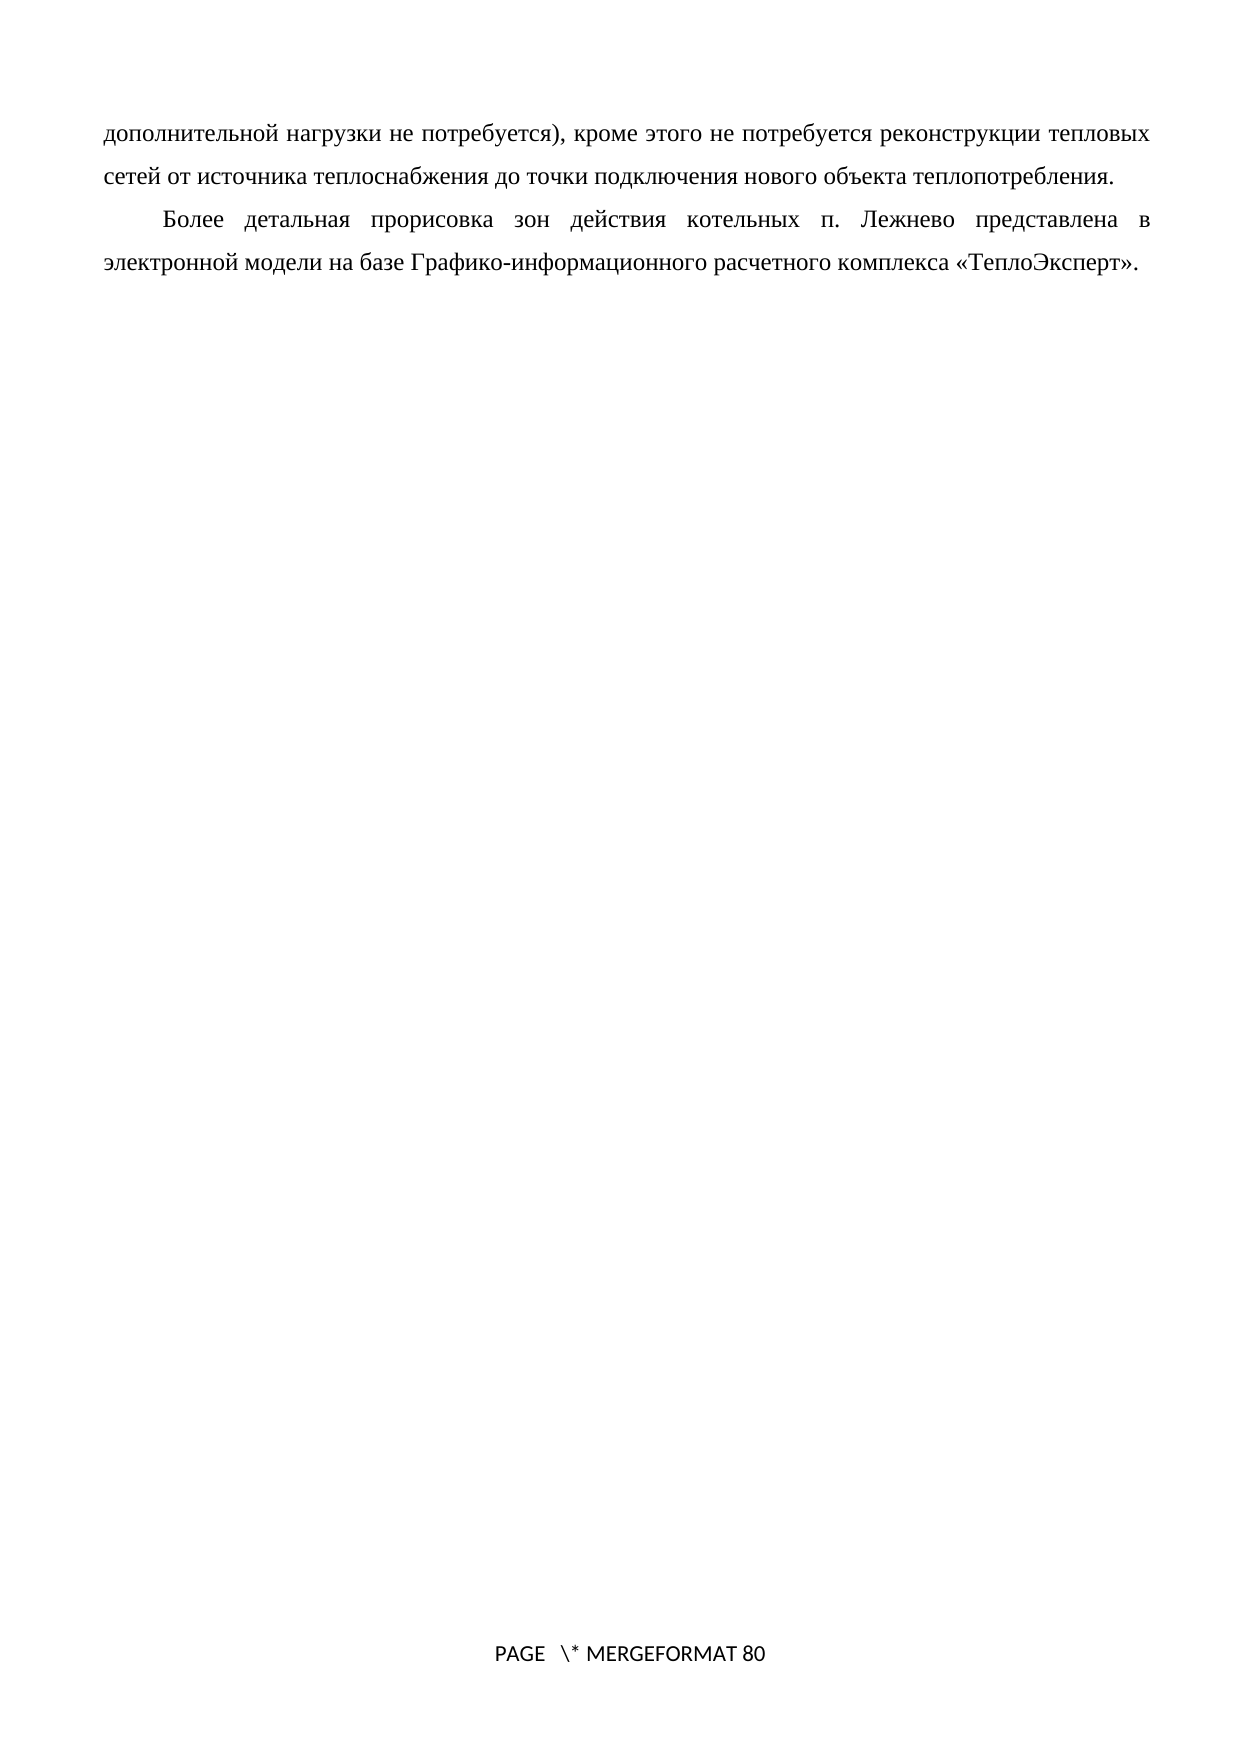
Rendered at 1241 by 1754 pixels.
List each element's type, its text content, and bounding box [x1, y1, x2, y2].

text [103, 118, 1152, 190]
text Более детальная прорисовка зон действия котельных п. Лежнево представлена в электронной модели на базе Графико-информационного расчетного комплекса «ТеплоЭксперт». [103, 204, 1152, 276]
